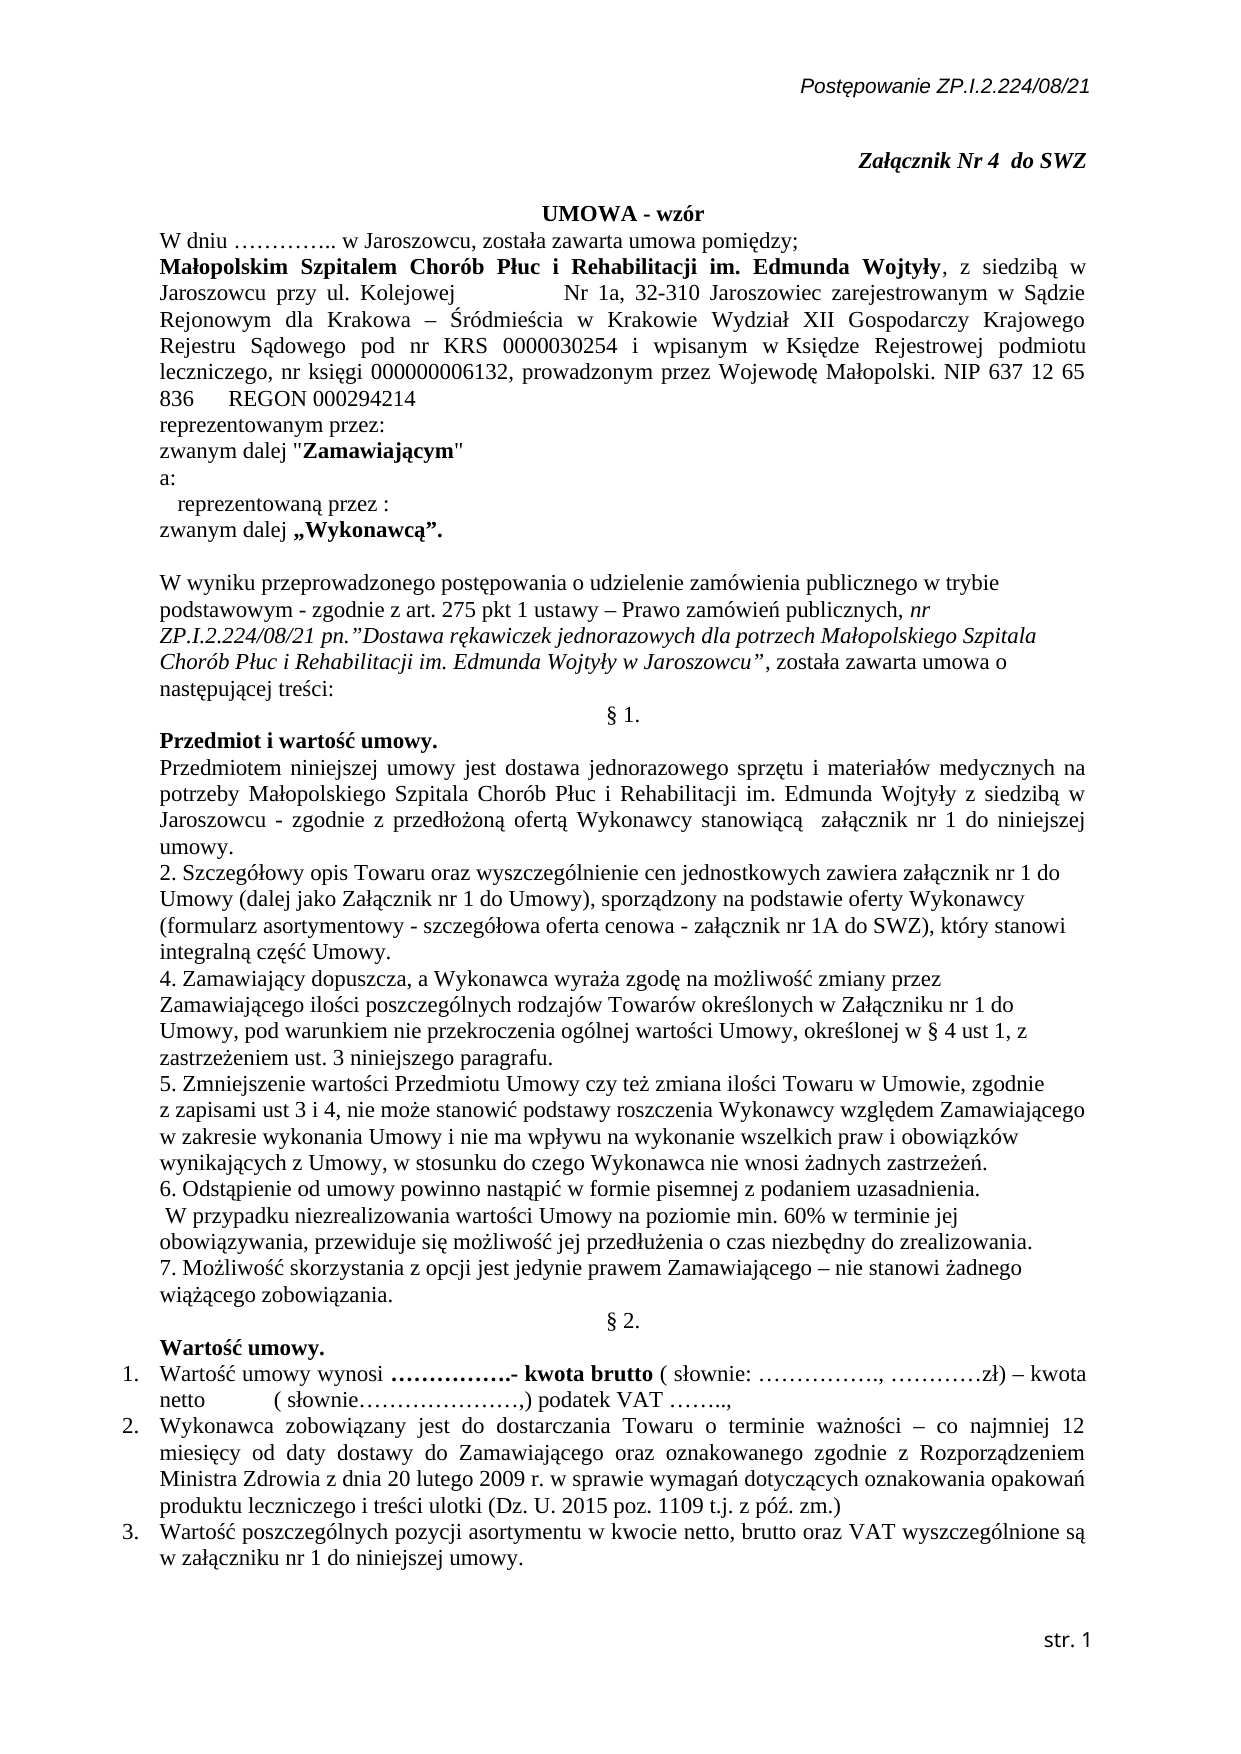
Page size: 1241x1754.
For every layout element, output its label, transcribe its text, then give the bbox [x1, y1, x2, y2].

text W przypadku niezrealizowania wartości Umowy na poziomie min. 60% w terminie jej obowiązywania, przewiduje się możliwość jej przedłużenia o czas niezbędny do zrealizowania. [159, 1202, 1087, 1254]
text 2. Szczegółowy opis Towaru oraz wyszczególnienie cen jednostkowych zawiera załącznik nr 1 do Umowy (dalej jako Załącznik nr 1 do Umowy), sporządzony na podstawie oferty Wykonawcy (formularz asortymentowy - szczegółowa oferta cenowa - załącznik nr 1A do SWZ), który stanowi integralną część Umowy. [159, 859, 1087, 964]
text z zapisami ust 3 i 4, nie może stanowić podstawy roszczenia Wykonawcy względem Zamawiającego w zakresie wykonania Umowy i nie ma wpływu na wykonanie wszelkich praw i obowiązków wynikających z Umowy, w stosunku do czego Wykonawca nie wnosi żadnych zastrzeżeń. [159, 1096, 1087, 1175]
text a: [159, 464, 1087, 490]
text Przedmiot i wartość umowy. [159, 727, 1087, 754]
text Załącznik Nr 4 do SWZ [159, 148, 1087, 174]
text § 2. [159, 1307, 1087, 1333]
text § 1. [159, 701, 1087, 727]
text 5. Zmniejszenie wartości Przedmiotu Umowy czy też zmiana ilości Towaru w Umowie, zgodnie [159, 1070, 1087, 1096]
list Wartość poszczególnych pozycji asortymentu w kwocie netto, brutto oraz VAT wyszczególnione są w załączniku nr 1 do niniejszej umowy. [122, 1518, 1087, 1571]
text reprezentowaną przez : [159, 490, 1087, 517]
text Wartość umowy. [159, 1333, 1087, 1360]
text UMOWA - wzór [159, 200, 1087, 227]
text Małopolskim Szpitalem Chorób Płuc i Rehabilitacji im. Edmunda Wojtyły, z siedzibą w Jaroszowcu przy ul. Kolejowej Nr 1a, 32-310 Jaroszowiec zarejestrowanym w Sądzie Rejonowym dla Krakowa – Śródmieścia w Krakowie Wydział XII Gospodarczy Krajowego Rejestru Sądowego pod nr KRS 0000030254 i wpisanym w Księdze Rejestrowej podmiotu leczniczego, nr księgi 000000006132, prowadzonym przez Wojewodę Małopolski. NIP 637 12 65 836 REGON 000294214 [159, 253, 1087, 411]
list Wartość umowy wynosi …………….- kwota brutto ( słownie: ……………., …………zł) – kwota netto ( słownie…………………,) podatek VAT …….., [122, 1360, 1087, 1413]
text W dniu ………….. w Jaroszowcu, została zawarta umowa pomiędzy; [159, 227, 1087, 253]
text 6. Odstąpienie od umowy powinno nastąpić w formie pisemnej z podaniem uzasadnienia. [159, 1175, 1087, 1202]
text 7. Możliwość skorzystania z opcji jest jedynie prawem Zamawiającego – nie stanowi żadnego wiążącego zobowiązania. [159, 1254, 1087, 1307]
text zwanym dalej "Zamawiającym" [159, 437, 1087, 464]
text reprezentowanym przez: [159, 411, 1087, 437]
text zwanym dalej „Wykonawcą”. [159, 517, 1087, 543]
text Przedmiotem niniejszej umowy jest dostawa jednorazowego sprzętu i materiałów medycznych na potrzeby Małopolskiego Szpitala Chorób Płuc i Rehabilitacji im. Edmunda Wojtyły z siedzibą w Jaroszowcu - zgodnie z przedłożoną ofertą Wykonawcy stanowiącą załącznik nr 1 do niniejszej umowy. [159, 754, 1087, 859]
text 4. Zamawiający dopuszcza, a Wykonawca wyraża zgodę na możliwość zmiany przez Zamawiającego ilości poszczególnych rodzajów Towarów określonych w Załączniku nr 1 do Umowy, pod warunkiem nie przekroczenia ogólnej wartości Umowy, określonej w § 4 ust 1, z zastrzeżeniem ust. 3 niniejszego paragrafu. [159, 964, 1087, 1070]
list Wykonawca zobowiązany jest do dostarczania Towaru o terminie ważności – co najmniej 12 miesięcy od daty dostawy do Zamawiającego oraz oznakowanego zgodnie z Rozporządzeniem Ministra Zdrowia z dnia 20 lutego 2009 r. w sprawie wymagań dotyczących oznakowania opakowań produktu leczniczego i treści ulotki (Dz. U. 2015 poz. 1109 t.j. z póź. zm.) [122, 1413, 1087, 1518]
text W wyniku przeprowadzonego postępowania o udzielenie zamówienia publicznego w trybie podstawowym - zgodnie z art. 275 pkt 1 ustawy – Prawo zamówień publicznych, nr ZP.I.2.224/08/21 pn.”Dostawa rękawiczek jednorazowych dla potrzech Małopolskiego Szpitala Chorób Płuc i Rehabilitacji im. Edmunda Wojtyły w Jaroszowcu”, została zawarta umowa o następującej treści: [159, 569, 1093, 701]
